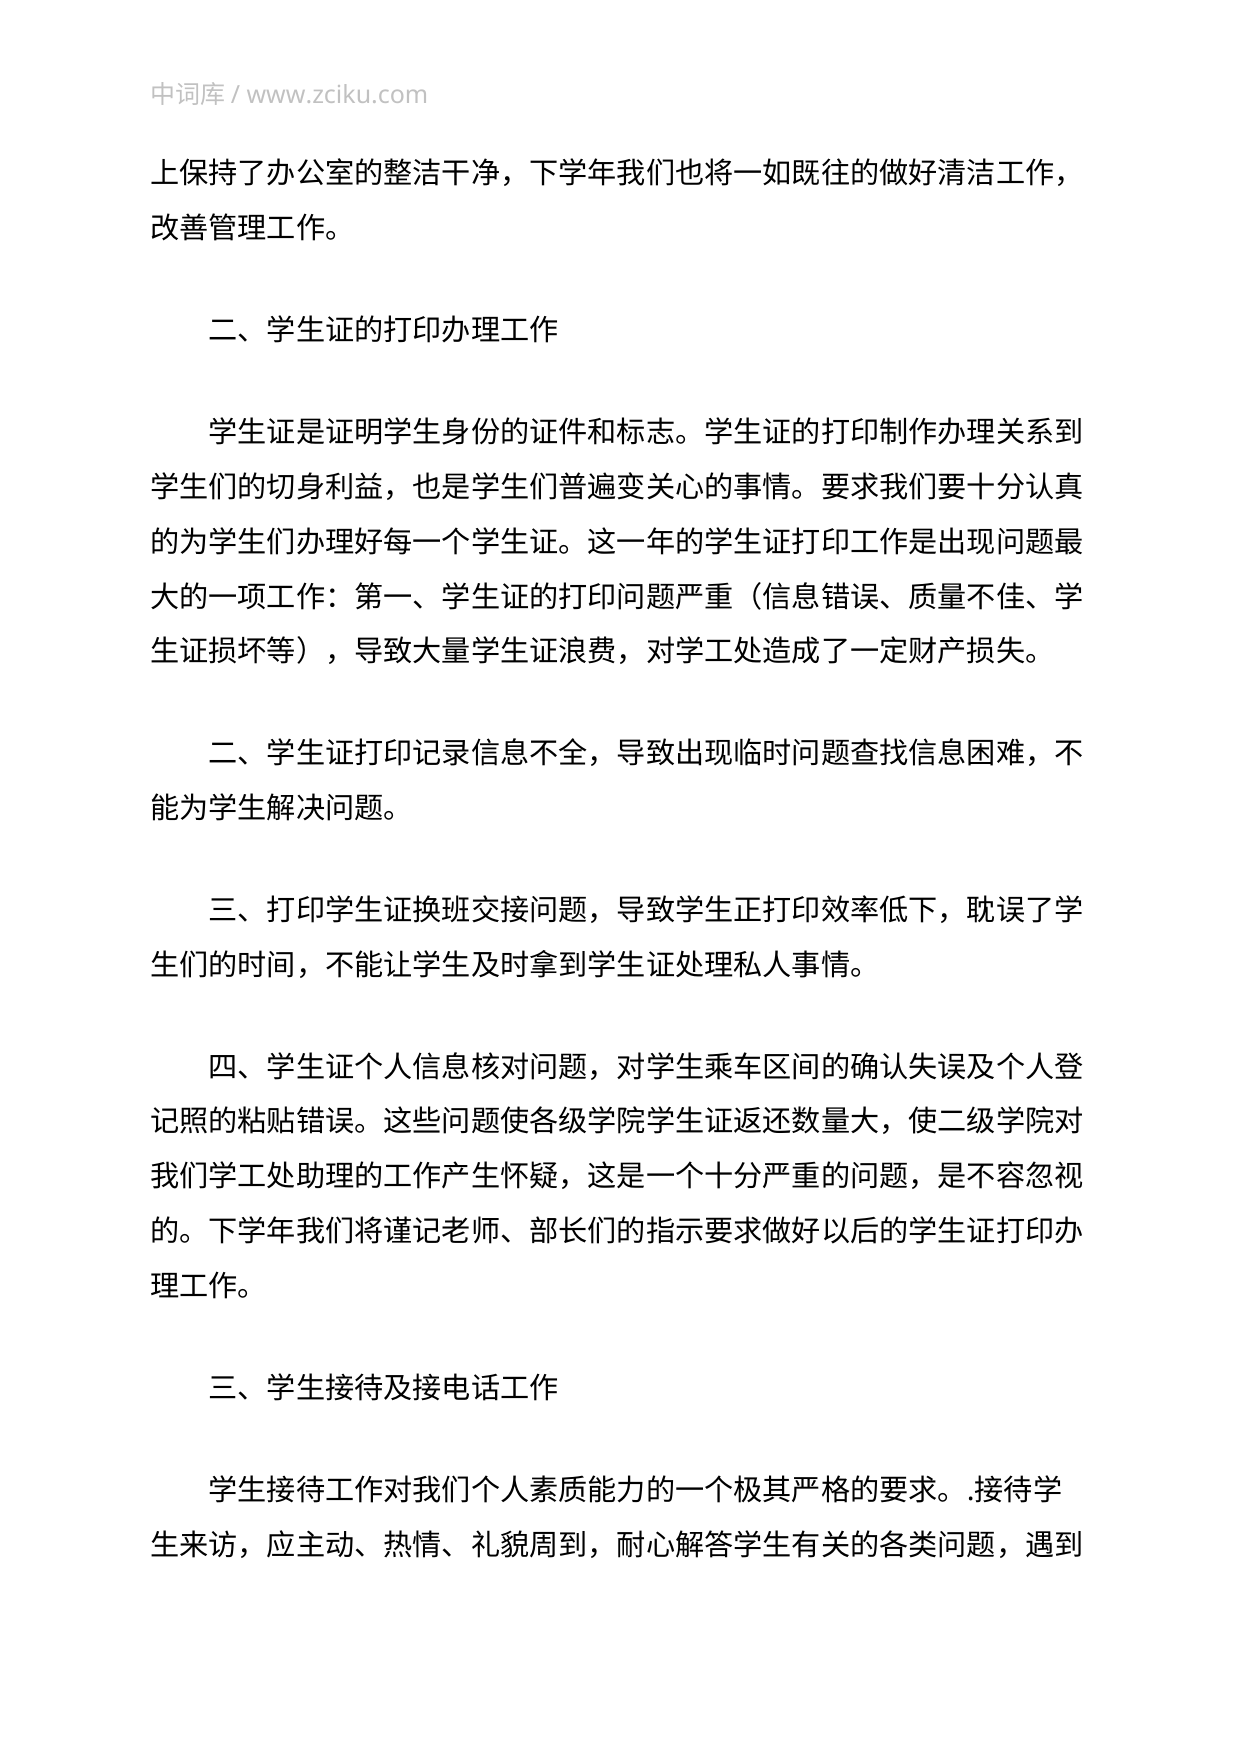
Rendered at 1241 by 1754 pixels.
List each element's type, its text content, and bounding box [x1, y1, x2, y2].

text 二、学生证打印记录信息不全，导致出现临时问题查找信息困难，不能为学生解决问题。 [150, 730, 1090, 827]
text 二、学生证的打印办理工作 [150, 307, 1090, 349]
text 学生证是证明学生身份的证件和标志。学生证的打印制作办理关系到学生们的切身利益，也是学生们普遍变关心的事情。要求我们要十分认真的为学生们办理好每一个学生证。这一年的学生证打印工作是出现问题最大的一项工作：第一、学生证的打印问题严重（信息错误、质量不佳、学生证损坏等），导致大量学生证浪费，对学工处造成了一定财产损失。 [150, 408, 1090, 670]
text 三、学生接待及接电话工作 [150, 1364, 1090, 1407]
text 四、学生证个人信息核对问题，对学生乘车区间的确认失误及个人登记照的粘贴错误。这些问题使各级学院学生证返还数量大，使二级学院对我们学工处助理的工作产生怀疑，这是一个十分严重的问题，是不容忽视的。下学年我们将谨记老师、部长们的指示要求做好以后的学生证打印办理工作。 [150, 1043, 1090, 1305]
text 三、打印学生证换班交接问题，导致学生正打印效率低下，耽误了学生们的时间，不能让学生及时拿到学生证处理私人事情。 [150, 886, 1090, 984]
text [150, 1466, 1090, 1563]
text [150, 150, 1090, 247]
